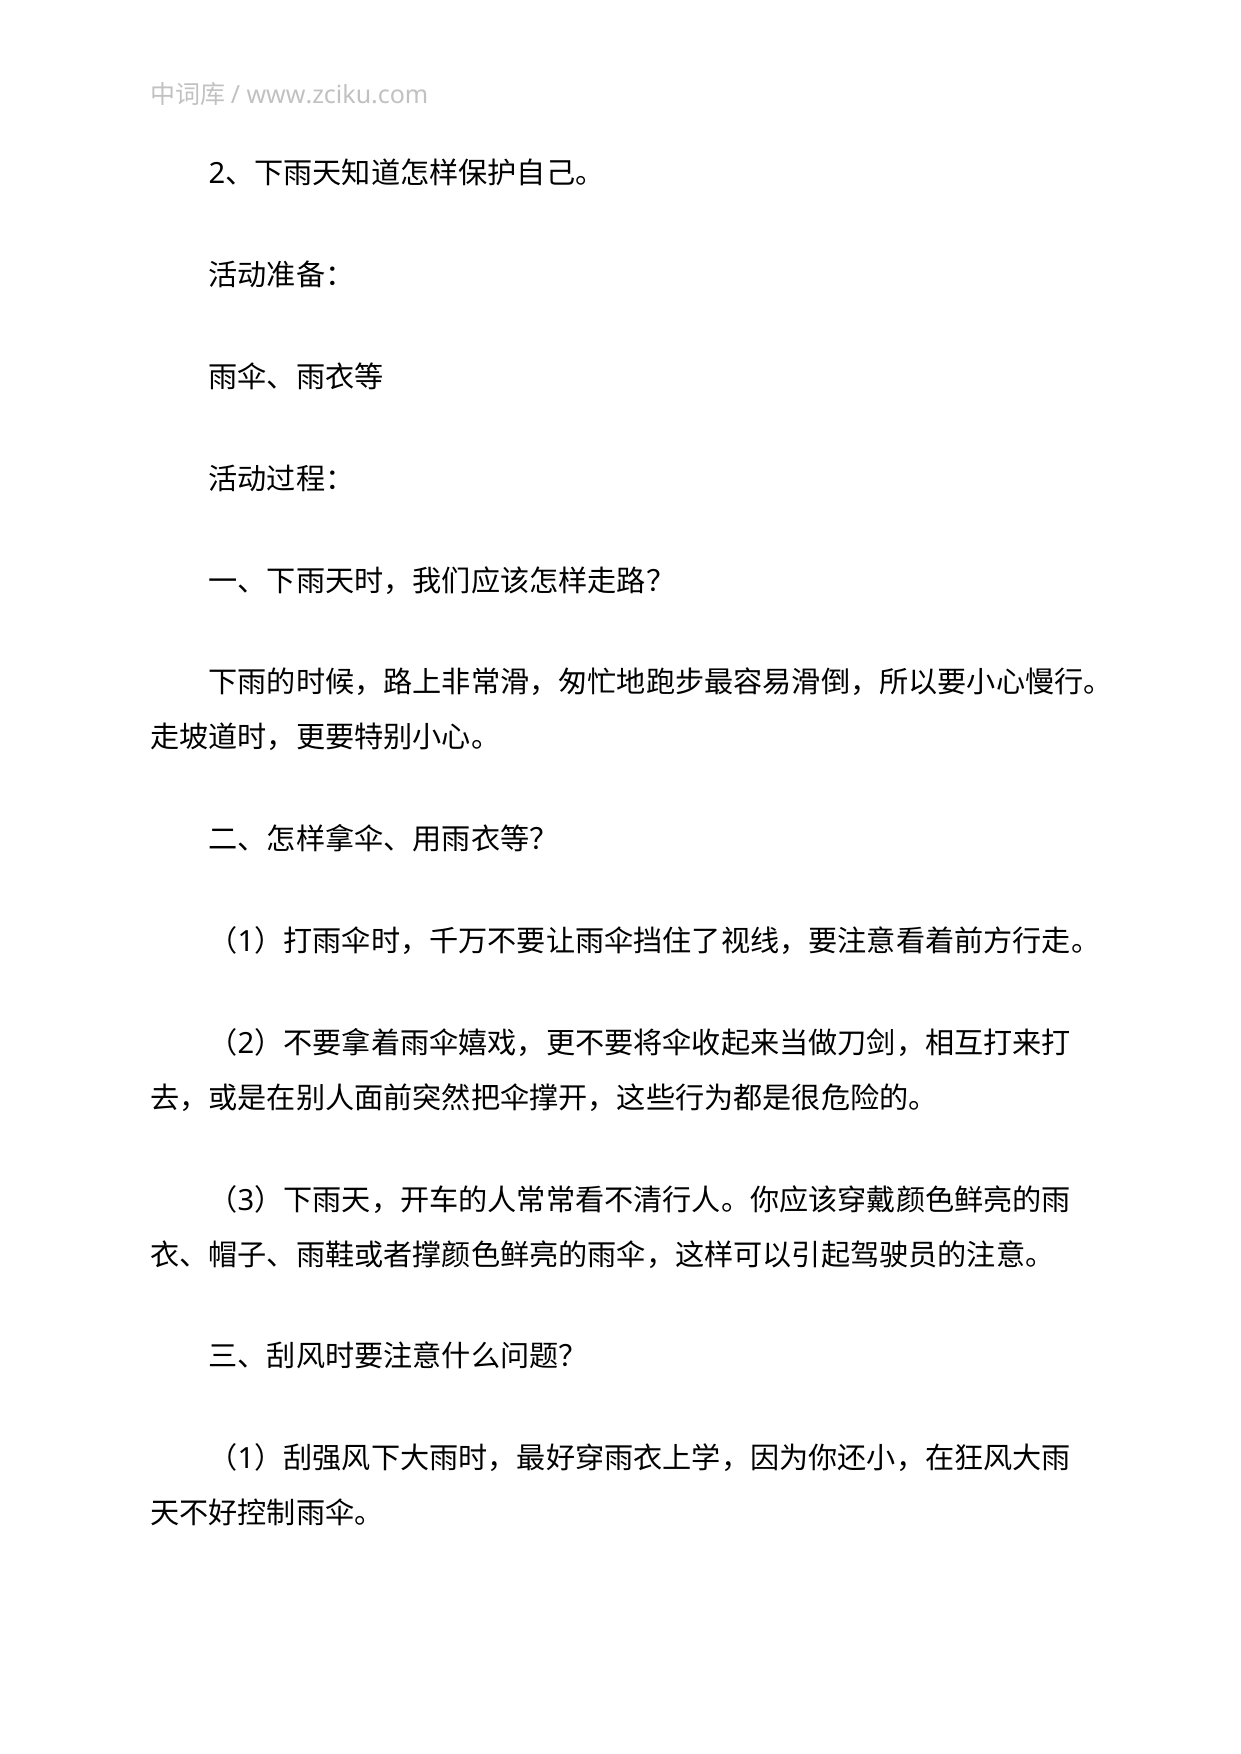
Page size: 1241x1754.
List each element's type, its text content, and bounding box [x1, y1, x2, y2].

text （3）下雨天，开车的人常常看不清行人。你应该穿戴颜色鲜亮的雨衣、帽子、雨鞋或者撑颜色鲜亮的雨伞，这样可以引起驾驶员的注意。 [150, 1176, 1090, 1273]
text 活动过程： [150, 456, 1090, 498]
text 活动准备： [150, 252, 1090, 294]
text 2、下雨天知道怎样保护自己。 [150, 150, 1090, 192]
text 三、刮风时要注意什么问题？ [150, 1333, 1090, 1375]
text 二、怎样拿伞、用雨衣等？ [150, 816, 1090, 858]
text （2）不要拿着雨伞嬉戏，更不要将伞收起来当做刀剑，相互打来打去，或是在别人面前突然把伞撑开，这些行为都是很危险的。 [150, 1019, 1090, 1117]
text （1）打雨伞时，千万不要让雨伞挡住了视线，要注意看着前方行走。 [150, 917, 1090, 960]
text 一、下雨天时，我们应该怎样走路？ [150, 557, 1090, 599]
text （1）刮强风下大雨时，最好穿雨衣上学，因为你还小，在狂风大雨天不好控制雨伞。 [150, 1435, 1090, 1532]
text 雨伞、雨衣等 [150, 354, 1090, 396]
text 下雨的时候，路上非常滑，匆忙地跑步最容易滑倒，所以要小心慢行。走坡道时，更要特别小心。 [150, 659, 1090, 756]
